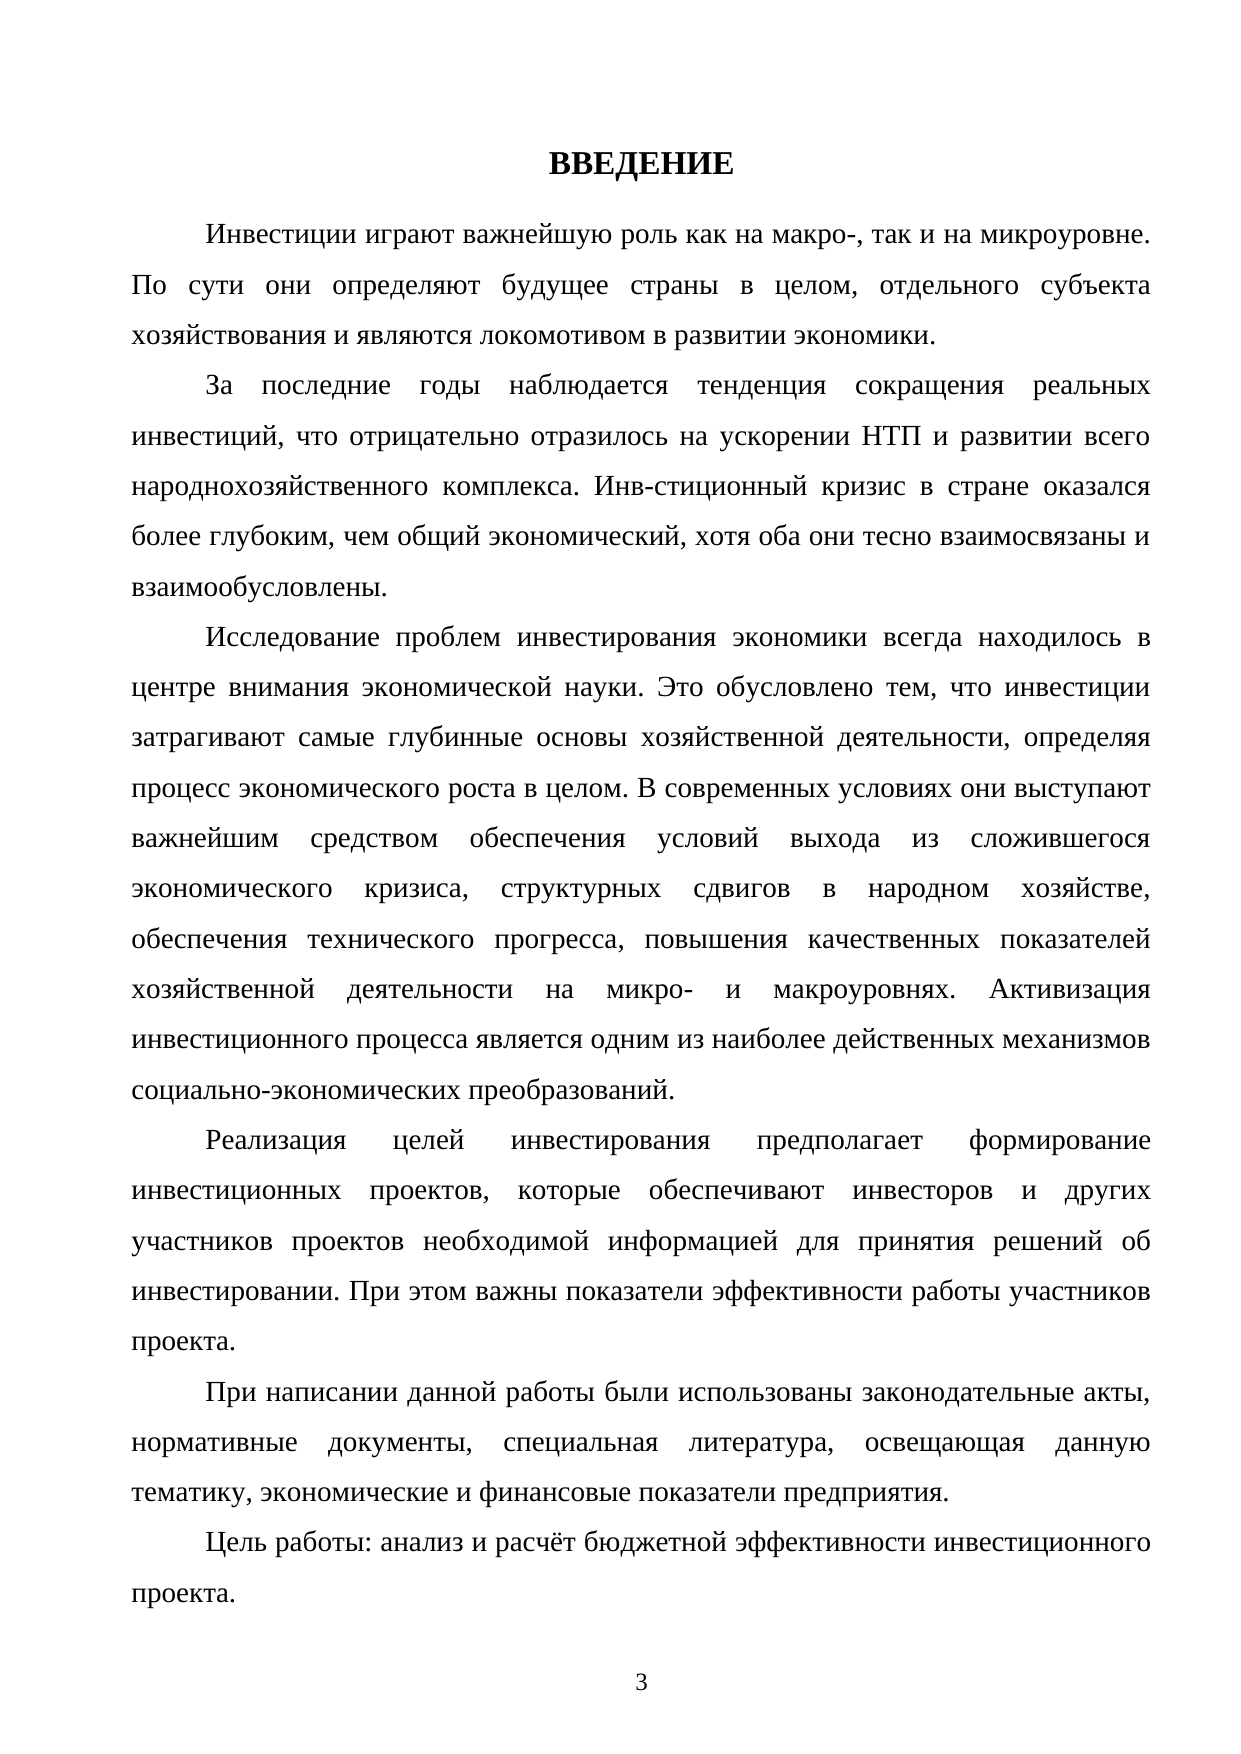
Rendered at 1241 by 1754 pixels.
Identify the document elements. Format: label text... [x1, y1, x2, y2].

text За последние годы наблюдается тенденция сокращения реальных инвестиций, что отрицательно отразилось на ускорении НТП и развитии всего народнохозяйственного комплекса. Инв-стиционный кризис в стране оказался более глубоким, чем общий экономический, хотя оба они тесно взаимосвязаны и взаимообусловлены. [131, 367, 1152, 602]
subtitle ВВЕДЕНИЕ [131, 143, 1152, 181]
text Реализация целей инвестирования предполагает формирование инвестиционных проектов, которые обеспечивают инвесторов и других участников проектов необходимой информацией для принятия решений об инвестировании. При этом важны показатели эффективности работы участников проекта. [131, 1122, 1152, 1357]
text Цель работы: анализ и расчёт бюджетной эффективности инвестиционного проекта. [131, 1524, 1152, 1608]
text Исследование проблем инвестирования экономики всегда находилось в центре внимания экономической науки. Это обусловлено тем, что инвестиции затрагивают самые глубинные основы хозяйственной деятельности, определяя процесс экономического роста в целом. В современных условиях они выступают важнейшим средством обеспечения условий выхода из сложившегося экономического кризиса, структурных сдвигов в народном хозяйстве, обеспечения технического прогресса, повышения качественных показателей хозяйственной деятельности на микро- и макроуровнях. Активизация инвестиционного процесса является одним из наиболее действенных механизмов социально-экономических преобразований. [131, 619, 1152, 1105]
text Инвестиции играют важнейшую роль как на макро-, так и на микроуровне. По сути они определяют будущее страны в целом, отдельного субъекта хозяйствования и являются локомотивом в развитии экономики. [131, 216, 1152, 351]
text При написании данной работы были использованы законодательные акты, нормативные документы, специальная литература, освещающая данную тематику, экономические и финансовые показатели предприятия. [131, 1374, 1152, 1508]
